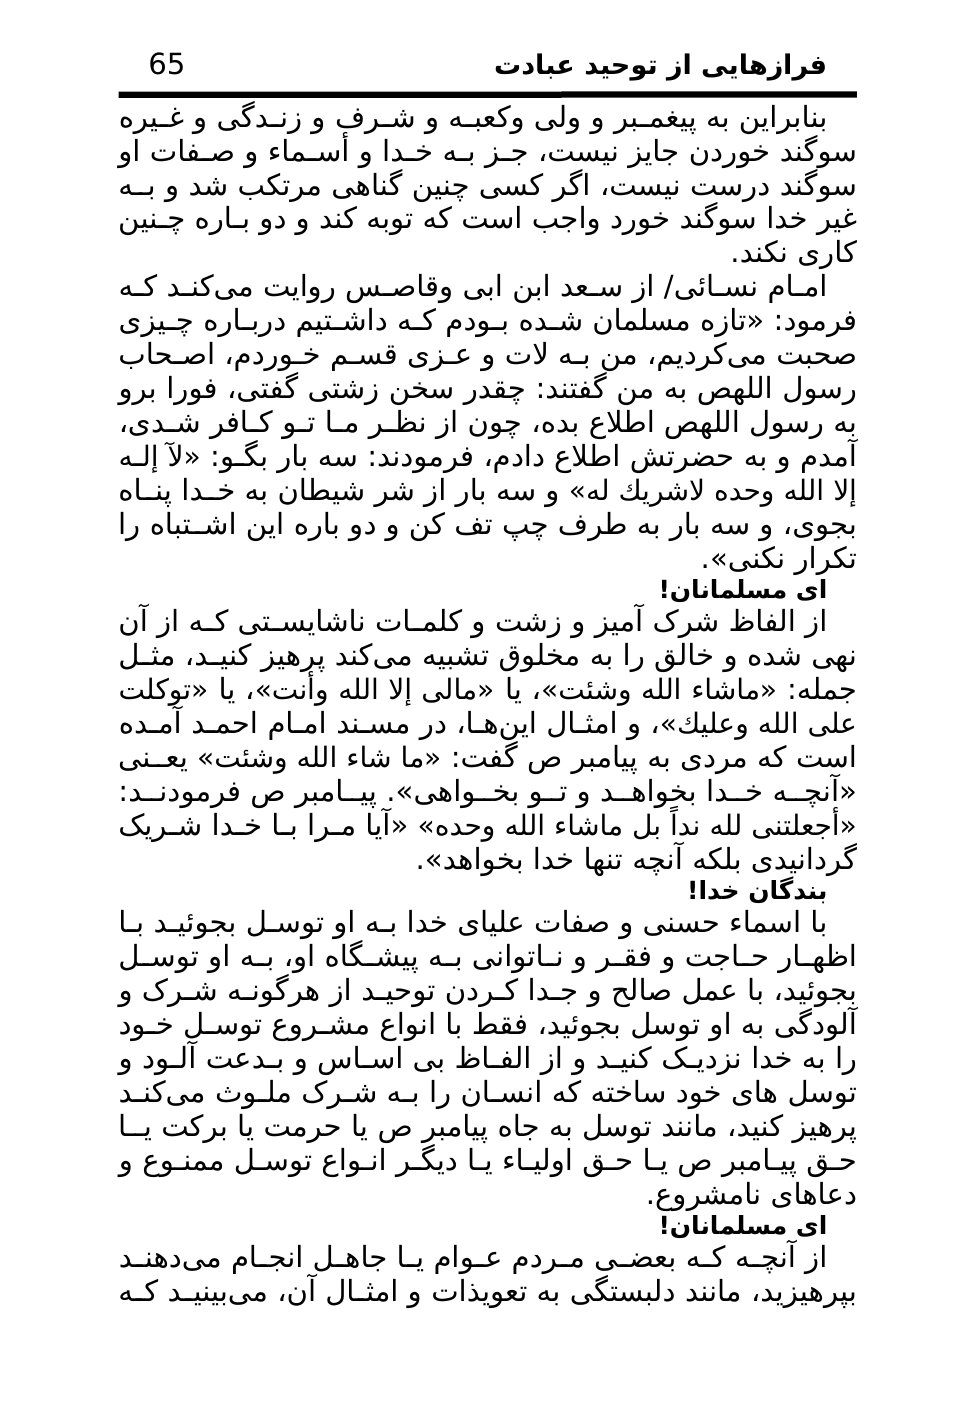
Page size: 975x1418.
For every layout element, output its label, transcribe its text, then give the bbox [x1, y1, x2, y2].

text بندگان خدا! [118, 876, 857, 905]
text با اسماء حسنى و صفات علیاى خدا به او توسل بجوئید با اظهار حاجت و فقر و ناتوانى به پیشگاه او، به او توسل بجوئید، با عمل صالح و جدا کردن توحید از هرگونه شرک و آلودگى به او توسل بجوئید، فقط با انواع مشروع توسل خود را به خدا نزدیک کنید و از الفاظ بى اساس و بدعت آلود و توسل هاى خود ساخته که انسان را به شرک ملوث مى‌کند پرهیز کنید، مانند توسل به جاه پیامبر ص یا حرمت یا برکت یا حق پیامبر ص یا حق اولیاء یا دیگر انواع توسل ممنوع و دعاهاى نامشروع. [118, 905, 857, 1211]
text امام نسائى/ از سعد ابن ابى وقاصس روایت مى‌کند که فرمود: «تازه مسلمان شده بودم که داشتیم درباره چیزى صحبت مى‌کردیم، من به لات و عزى قسم خوردم، اصحاب رسول اللهص به من گفتند: چقدر سخن زشتى گفتى، فورا برو به رسول اللهص اطلاع بده، چون از نظر ما تو کافر شدى، آمدم و به حضرتش اطلاع دادم، فرمودند: سه بار بگو: «لآ إله إلا الله وحده لاشريك له» و سه بار از شر شیطان به خدا پناه بجوى، و سه بار به طرف چپ تف کن و دو باره این اشتباه را تکرار نکنى». [118, 270, 857, 575]
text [118, 1240, 857, 1308]
text اى مسلمانان! [118, 1211, 857, 1240]
text از الفاظ شرک آمیز و زشت و کلمات ناشایستى که از آن نهى شده و خالق را به مخلوق تشبیه مى‌کند پرهیز کنید، مثل جمله: «ماشاء الله وشئت»، یا «مالى إلا الله وأنت»، یا «توكلت على الله وعليك»، و امثال این‌ها، در مسند امام احمد آمده است که مردى به پیامبر ص گفت: «ما شاء الله وشئت» یعنى «آنچه خدا بخواهد و تو بخواهى». پیامبر ص فرمودند: «أجعلتنى لله نداً بل ماشاء الله وحده» «آیا مرا با خدا شریک گردانیدى بلکه آنچه تنها خدا بخواهد». [118, 604, 857, 876]
text بنابراین به پیغمبر و ولى وکعبه و شرف و زندگى و غیره سوگند خوردن جایز نیست، جز به خدا و أسماء و صفات او سوگند درست نیست، اگر کسى چنین گناهى مرتکب شد و به غیر خدا سوگند خورد واجب است که توبه کند و دو باره چنین کارى نکند. [118, 100, 857, 270]
text اى مسلمانان! [118, 575, 857, 604]
